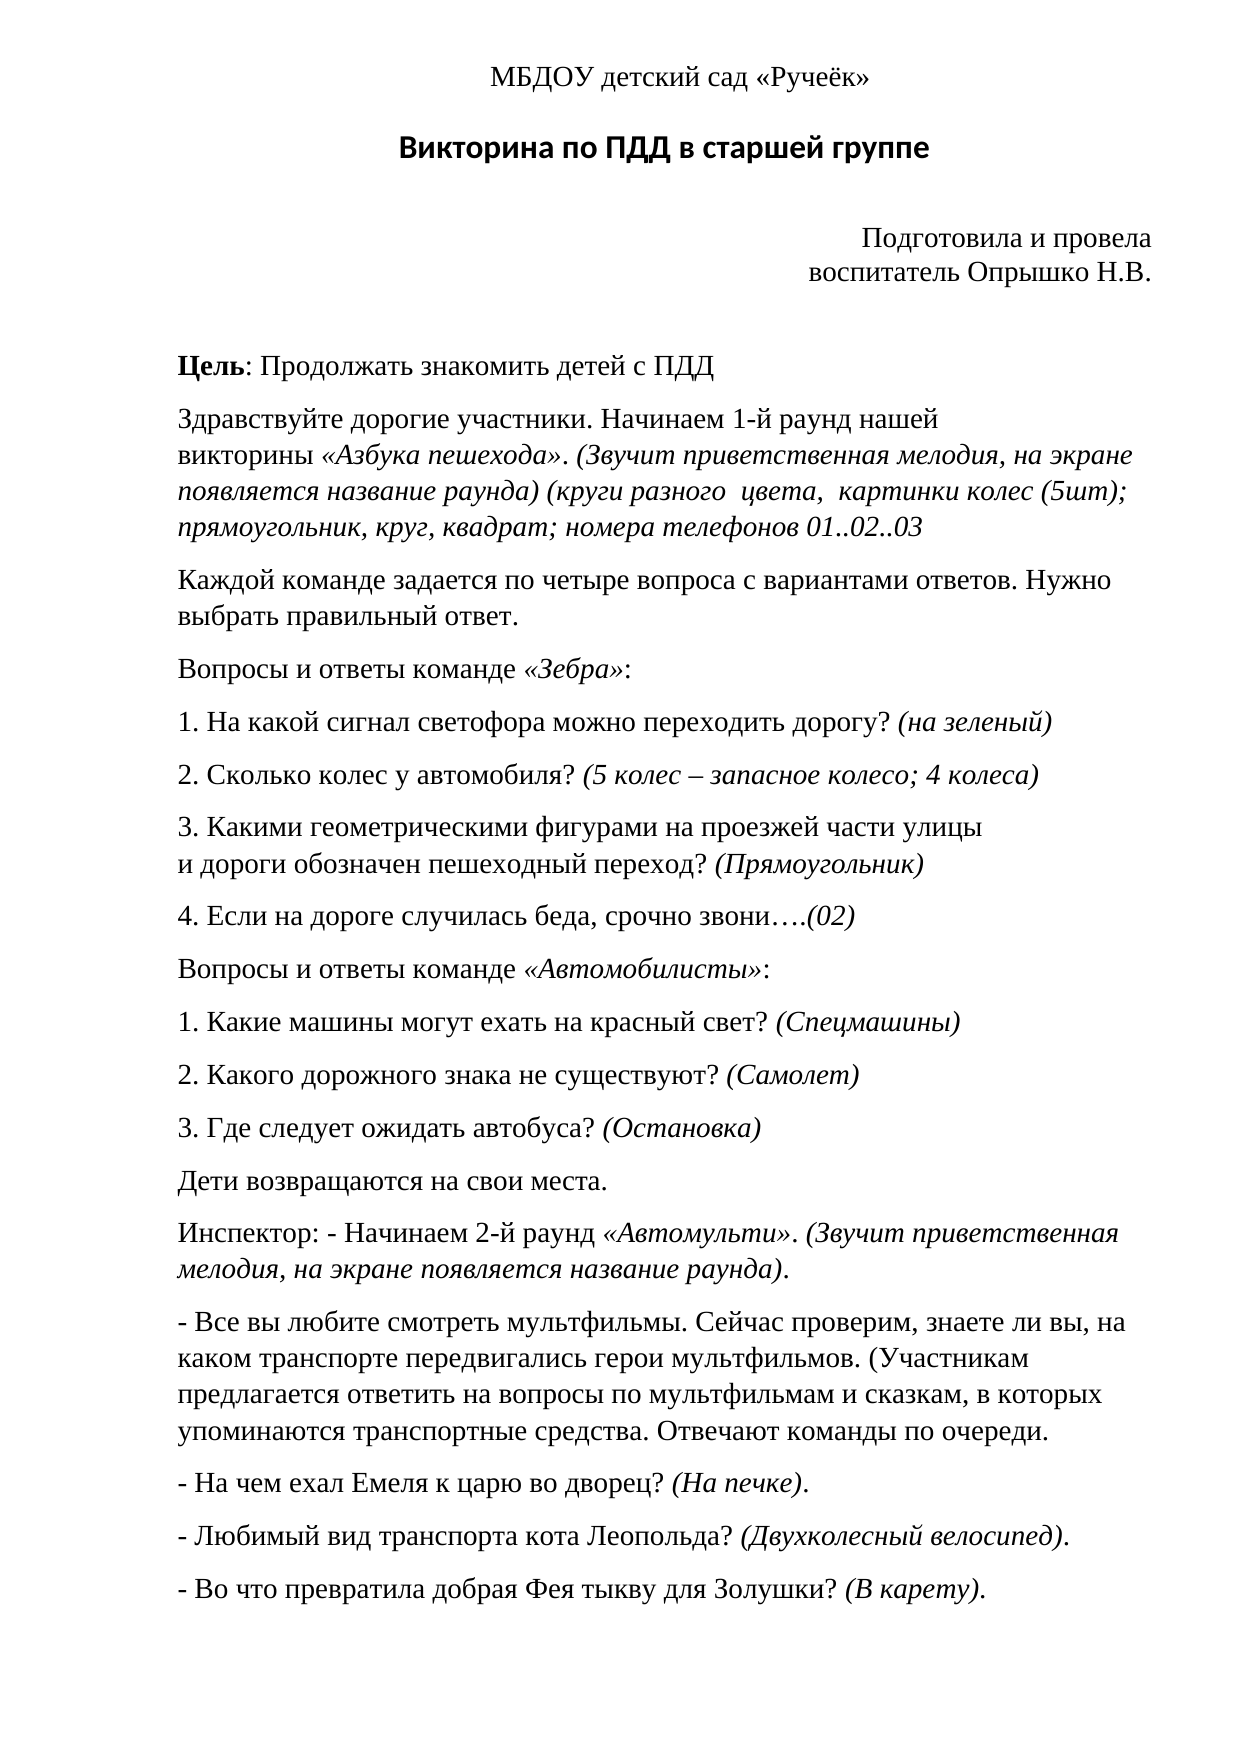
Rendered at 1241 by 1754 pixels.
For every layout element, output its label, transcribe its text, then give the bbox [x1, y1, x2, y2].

text 4. Если на дороге случилась беда, срочно звони….(02) [177, 898, 1152, 932]
text Цель: Продолжать знакомить детей с ПДД [177, 348, 1152, 382]
text Дети возвращаются на свои места. [177, 1163, 1152, 1196]
text 2. Сколько колес у автомобиля? (5 колес – запасное колесо; 4 колеса) [177, 757, 1152, 790]
text 3. Какими геометрическими фигурами на проезжей части улицы и дороги обозначен пешеходный переход? (Прямоугольник) [177, 809, 1152, 879]
text 2. Какого дорожного знака не существуют? (Самолет) [177, 1057, 1152, 1091]
text воспитатель Опрышко Н.В. [177, 254, 1152, 287]
text Вопросы и ответы команде «Автомобилисты»: [177, 951, 1152, 985]
text Инспектор: - Начинаем 2-й раунд «Автомульти». (Звучит приветственная мелодия, на экране появляется название раунда). [177, 1215, 1152, 1285]
text Вопросы и ответы команде «Зебра»: [177, 651, 1152, 685]
text - Любимый вид транспорта кота Леопольда? (Двухколесный велосипед). [177, 1518, 1152, 1552]
text 1. На какой сигнал светофора можно переходить дорогу? (на зеленый) [177, 704, 1152, 737]
text Здравствуйте дорогие участники. Начинаем 1-й раунд нашей викторины «Азбука пешехода». (Звучит приветственная мелодия, на экране появляется название раунда) (круги разного цвета, картинки колес (5шт); прямоугольник, круг, квадрат; номера телефонов 01..02..03 [177, 401, 1152, 543]
text 1. Какие машины могут ехать на красный свет? (Спецмашины) [177, 1004, 1152, 1038]
text - Все вы любите смотреть мультфильмы. Сейчас проверим, знаете ли вы, на каком транспорте передвигались герои мультфильмов. (Участникам предлагается ответить на вопросы по мультфильмам и сказкам, в которых упоминаются транспортные средства. Отвечают команды по очереди. [177, 1304, 1152, 1446]
text Подготовила и провела [177, 220, 1152, 254]
text 3. Где следует ожидать автобуса? (Остановка) [177, 1110, 1152, 1143]
text Викторина по ПДД в старшей группе [177, 126, 1152, 167]
text - На чем ехал Емеля к царю во дворец? (На печке). [177, 1466, 1152, 1499]
text МБДОУ детский сад «Ручеёк» [177, 59, 1152, 93]
text - Во что превратила добрая Фея тыкву для Золушки? (В карету). [177, 1571, 1152, 1605]
text Каждой команде задается по четыре вопроса с вариантами ответов. Нужно выбрать правильный ответ. [177, 562, 1152, 632]
